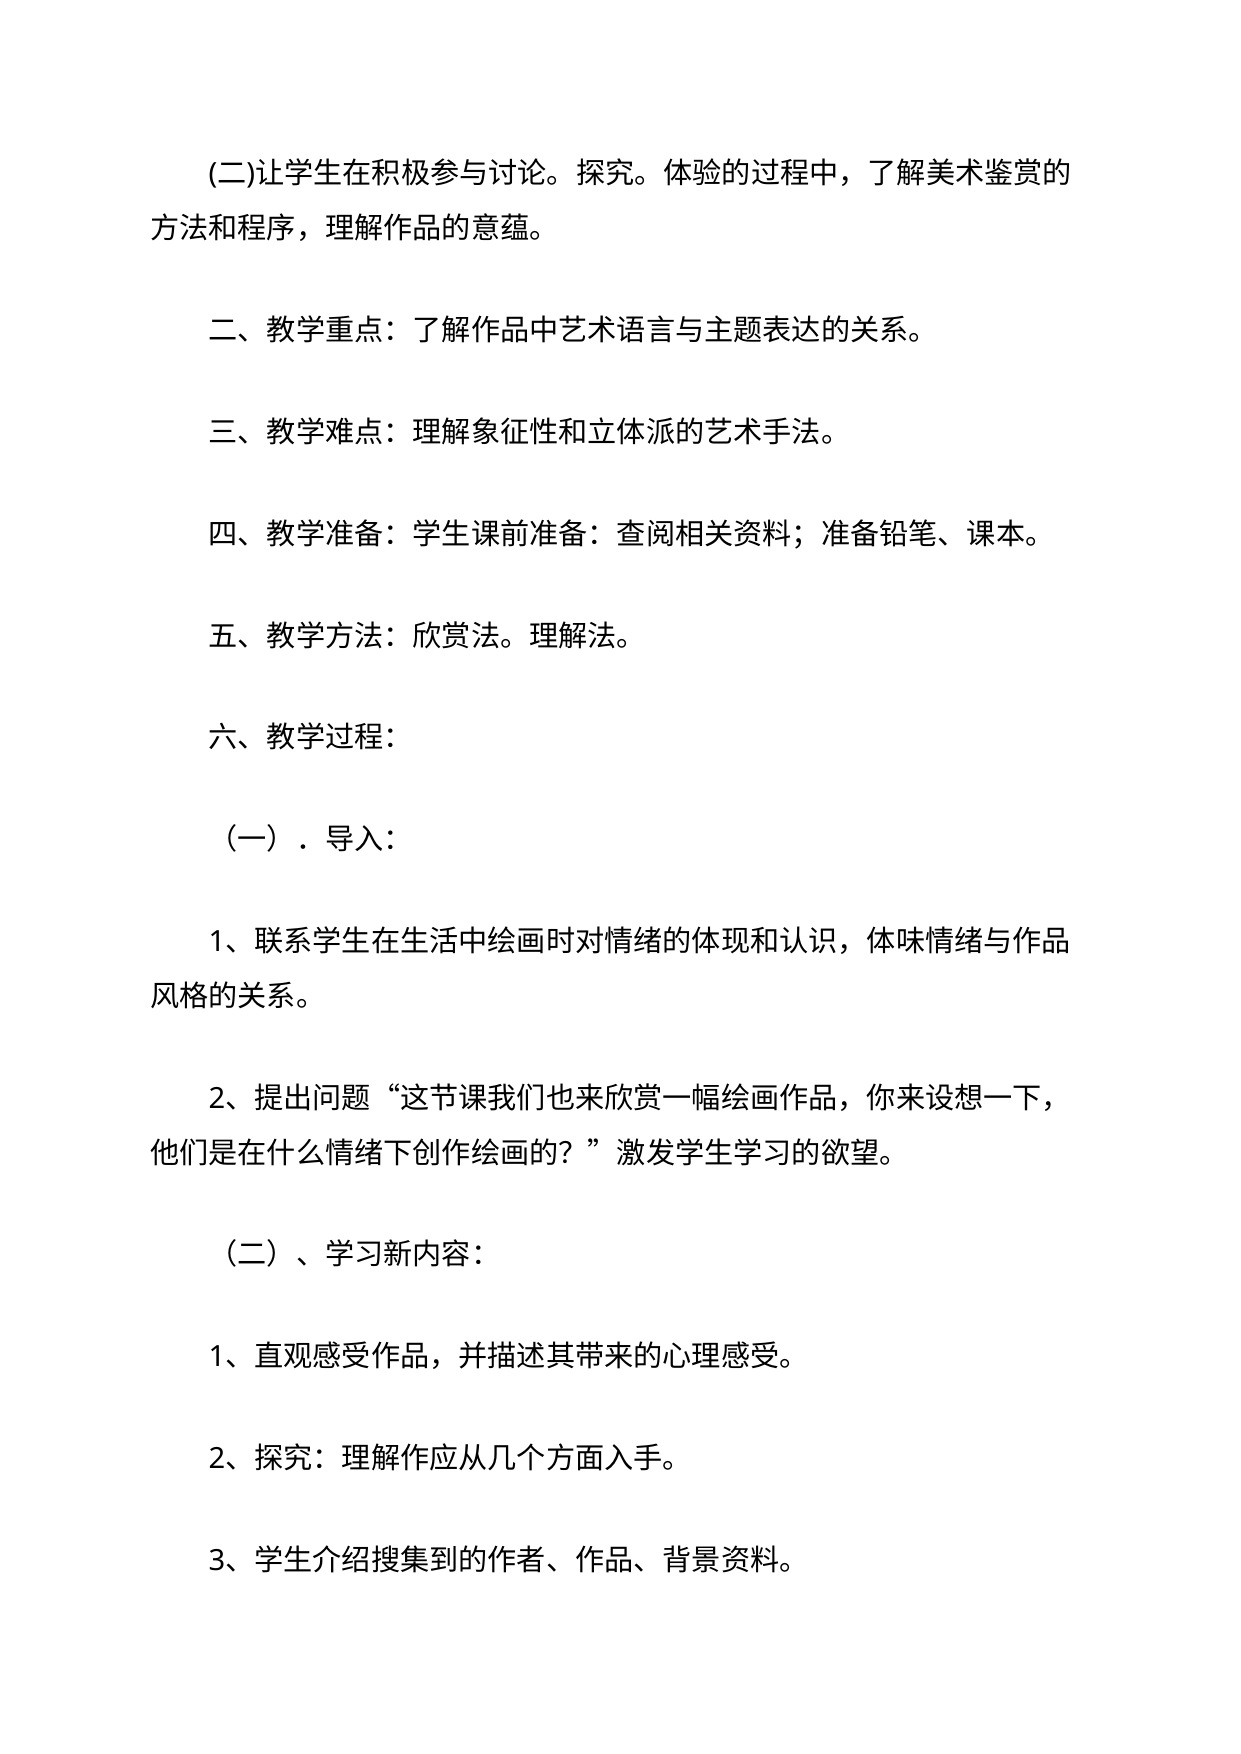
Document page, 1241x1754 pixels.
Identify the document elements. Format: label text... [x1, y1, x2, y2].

text (二)让学生在积极参与讨论。探究。体验的过程中，了解美术鉴赏的方法和程序，理解作品的意蕴。 [150, 150, 1090, 247]
text 3、学生介绍搜集到的作者、作品、背景资料。 [150, 1537, 1090, 1579]
text 2、提出问题“这节课我们也来欣赏一幅绘画作品，你来设想一下，他们是在什么情绪下创作绘画的？”激发学生学习的欲望。 [150, 1074, 1090, 1171]
text 1、直观感受作品，并描述其带来的心理感受。 [150, 1333, 1090, 1375]
text 六、教学过程： [150, 714, 1090, 756]
text 四、教学准备：学生课前准备：查阅相关资料；准备铅笔、课本。 [150, 510, 1090, 553]
text 1、联系学生在生活中绘画时对情绪的体现和认识，体味情绪与作品风格的关系。 [150, 917, 1090, 1015]
text 二、教学重点：了解作品中艺术语言与主题表达的关系。 [150, 307, 1090, 349]
text 五、教学方法：欣赏法。理解法。 [150, 612, 1090, 654]
text （一）．导入： [150, 816, 1090, 858]
text 三、教学难点：理解象征性和立体派的艺术手法。 [150, 408, 1090, 451]
text （二）、学习新内容： [150, 1231, 1090, 1273]
text 2、探究：理解作应从几个方面入手。 [150, 1435, 1090, 1477]
